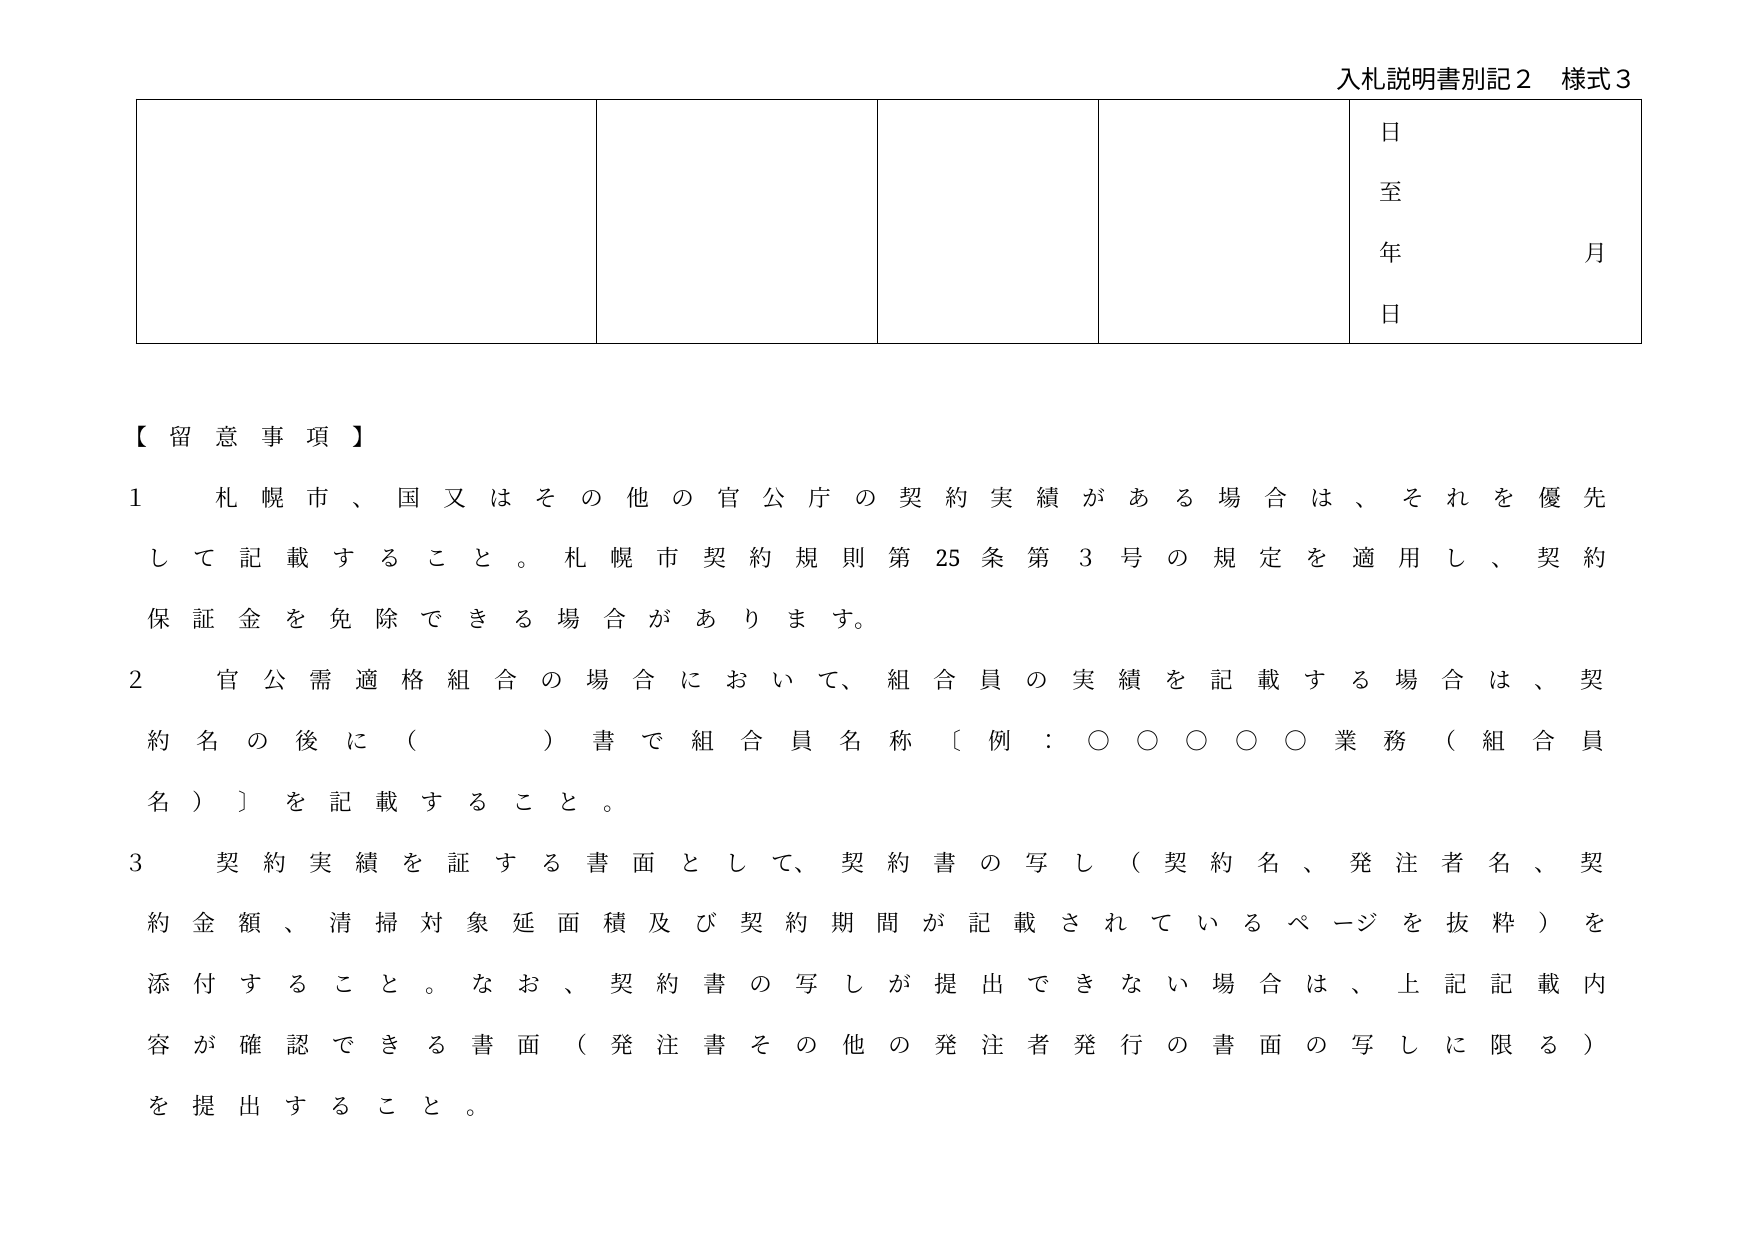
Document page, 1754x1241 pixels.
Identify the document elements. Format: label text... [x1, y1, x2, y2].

text ３ 契約実績を証する書面として、契約書の写し（契約名、発注者名、契約金額、清掃対象延面積及び契約期間が記載されているページを抜粋）を添付すること。なお、契約書の写しが提出できない場合は、上記記載内容が確認できる書面（発注書その他の発注者発行の書面の写しに限る）を提出すること。 [124, 831, 1630, 1135]
text ２ 官公需適格組合の場合において、組合員の実績を記載する場合は、契約名の後に（ ）書で組合員名称〔例：○○○○○業務（組合員名）〕を記載すること。 [124, 648, 1630, 831]
table_cell [1099, 100, 1349, 343]
text １ 札幌市、国又はその他の官公庁の契約実績がある場合は、それを優先して記載すること。札幌市契約規則第25条第３号の規定を適用し、契約保証金を免除できる場合があります。 [124, 466, 1630, 648]
table_cell 自 年 月 日 至 年 月 日 [1350, 100, 1641, 343]
table_cell [878, 100, 1098, 343]
table_cell [137, 100, 596, 343]
text 【留意事項】 [124, 405, 1630, 466]
table_cell [597, 100, 877, 343]
